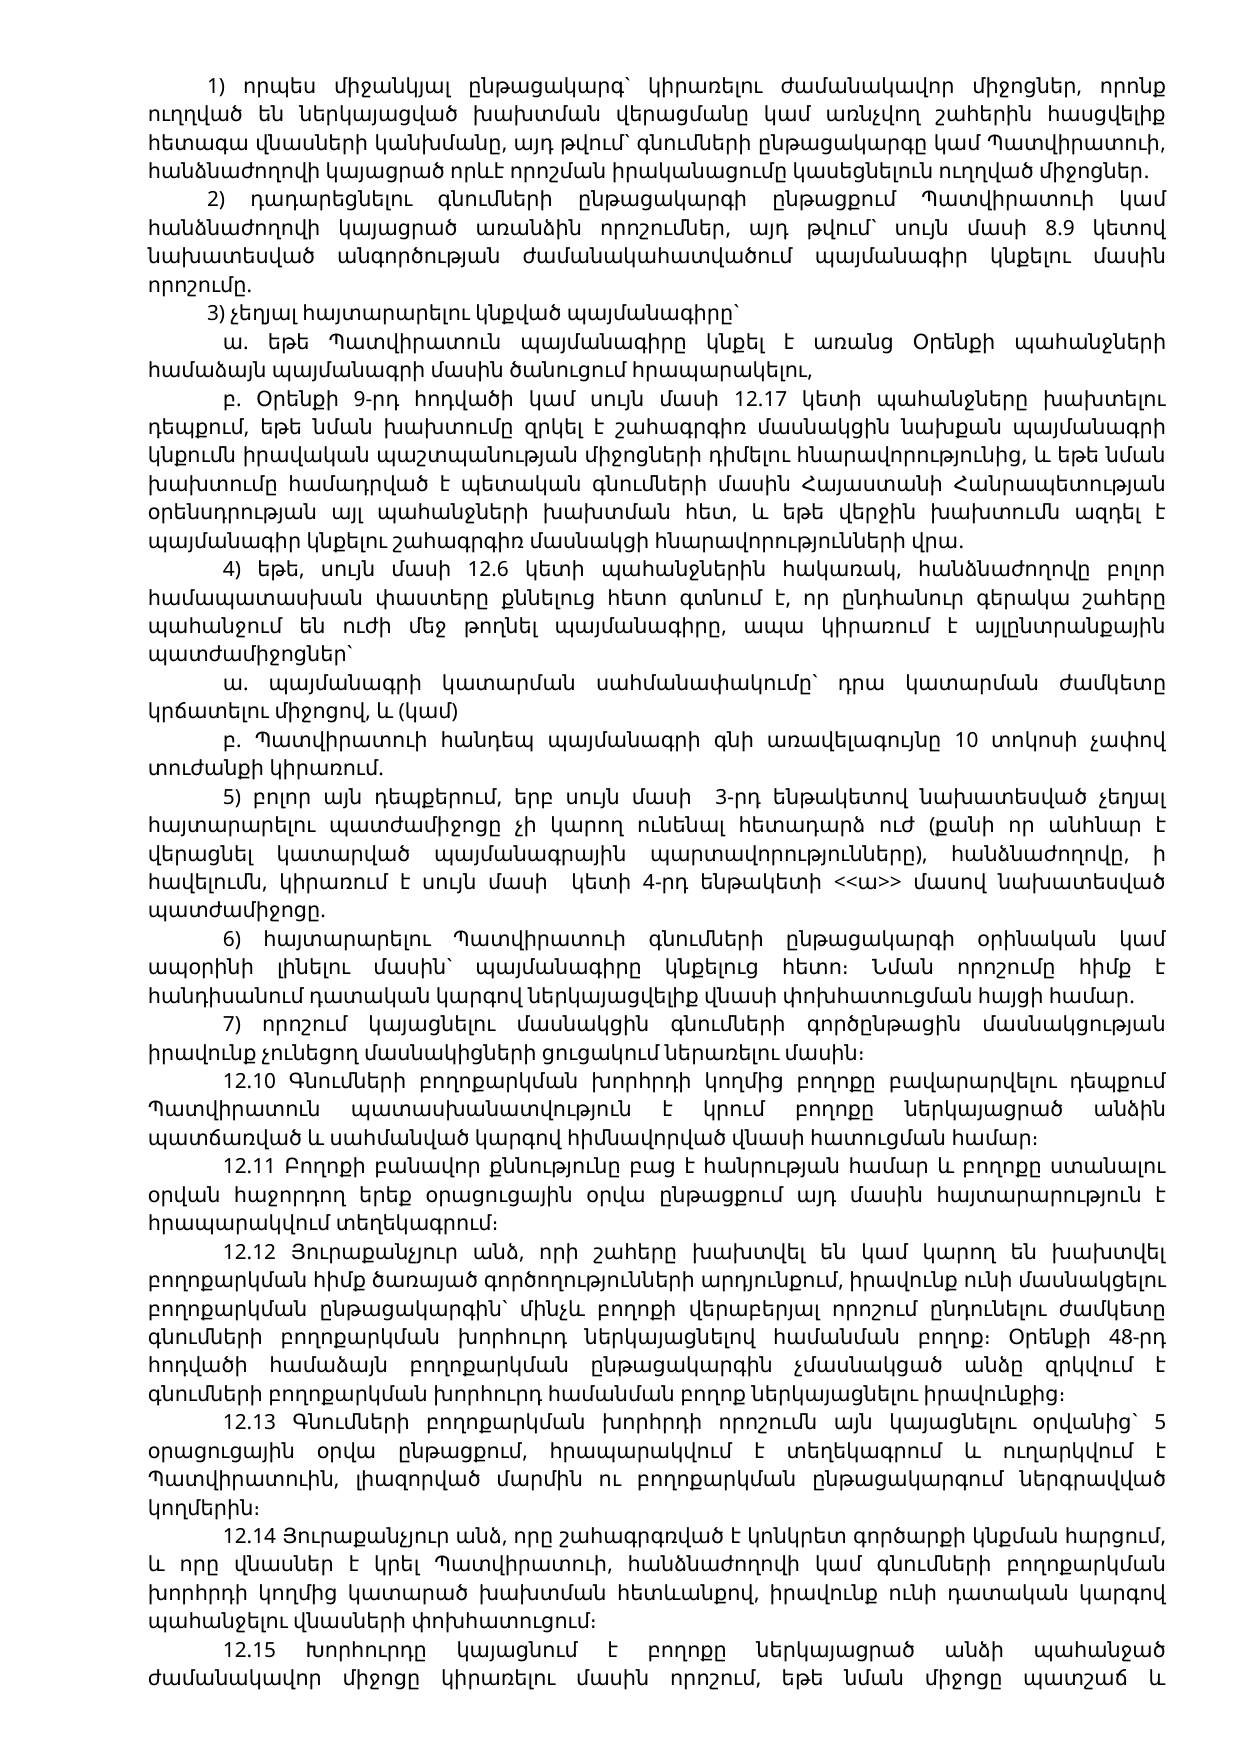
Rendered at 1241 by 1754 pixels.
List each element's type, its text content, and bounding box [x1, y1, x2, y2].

text ա. եթե Պատվիրատուն պայմանագիրը կնքել է առանց Օրենքի պահանջների համաձայն պայմանագրի մասին ծանուցում հրապարակելու, [148, 327, 1167, 384]
text բ. Օրենքի 9-րդ հոդվածի կամ սույն մասի 12.17 կետի պահանջները խախտելու դեպքում, եթե նման խախտումը զրկել է շահագրգիռ մասնակցին նախքան պայմանագրի կնքումն իրավական պաշտպանության միջոցների դիմելու հնարավորությունից, և եթե նման խախտումը համադրված է պետական գնումների մասին Հայաստանի Հանրապետության օրենսդրության այլ պահանջների խախտման հետ, և եթե վերջին խախտումն ազդել է պայմանագիր կնքելու շահագրգիռ մասնակցի հնարավորությունների վրա. [148, 384, 1167, 554]
text 7) որոշում կայացնելու մասնակցին գնումների գործընթացին մասնակցության իրավունք չունեցող մասնակիցների ցուցակում ներառելու մասին։ [148, 1009, 1167, 1066]
text 12.10 Գնումների բողոքարկման խորհրդի կողմից բողոքը բավարարվելու դեպքում Պատվիրատուն պատասխանատվություն է կրում բողոքը ներկայացրած անձին պատճառված և սահմանված կարգով հիմնավորված վնասի հատուցման համար։ [148, 1066, 1167, 1151]
text 6) հայտարարելու Պատվիրատուի գնումների ընթացակարգի օրինական կամ ապօրինի լինելու մասին` պայմանագիրը կնքելուց հետո։ Նման որոշումը հիմք է հանդիսանում դատական կարգով ներկայացվելիք վնասի փոխհատուցման հայցի համար. [148, 924, 1167, 1009]
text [148, 1635, 1167, 1692]
text 5) բոլոր այն դեպքերում, երբ սույն մասի 3-րդ ենթակետով նախատեսված չեղյալ հայտարարելու պատժամիջոցը չի կարող ունենալ հետադարձ ուժ (քանի որ անհնար է վերացնել կատարված պայմանագրային պարտավորությունները), հանձնաժողովը, ի հավելումն, կիրառում է սույն մասի կետի 4-րդ ենթակետի <<ա>> մասով նախատեսված պատժամիջոցը. [148, 782, 1167, 924]
text 12.14 Յուրաքանչյուր անձ, որը շահագրգռված է կոնկրետ գործարքի կնքման հարցում, և որը վնասներ է կրել Պատվիրատուի, հանձնաժողովի կամ գնումների բողոքարկման խորհրդի կողմից կատարած խախտման հետևանքով, իրավունք ունի դատական կարգով պահանջելու վնասների փոխհատուցում։ [148, 1521, 1167, 1635]
text 12.11 Բողոքի բանավոր քննությունը բաց է հանրության համար և բողոքը ստանալու օրվան հաջորդող երեք օրացուցային օրվա ընթացքում այդ մասին հայտարարություն է հրապարակվում տեղեկագրում։ [148, 1151, 1167, 1237]
text ա. պայմանագրի կատարման սահմանափակումը` դրա կատարման ժամկետը կրճատելու միջոցով, և (կամ) [148, 668, 1167, 725]
text 1) որպես միջանկյալ ընթացակարգ` կիրառելու ժամանակավոր միջոցներ, որոնք ուղղված են ներկայացված խախտման վերացմանը կամ առնչվող շահերին հասցվելիք հետագա վնասների կանխմանը, այդ թվում` գնումների ընթացակարգը կամ Պատվիրատուի, հանձնաժողովի կայացրած որևէ որոշման իրականացումը կասեցնելուն ուղղված միջոցներ. [148, 71, 1167, 184]
text 12.13 Գնումների բողոքարկման խորհրդի որոշումն այն կայացնելու օրվանից` 5 օրացուցային օրվա ընթացքում, հրապարակվում է տեղեկագրում և ուղարկվում է Պատվիրատուին, լիազորված մարմին ու բողոքարկման ընթացակարգում ներգրավված կողմերին։ [148, 1407, 1167, 1521]
text 2) դադարեցնելու գնումների ընթացակարգի ընթացքում Պատվիրատուի կամ հանձնաժողովի կայացրած առանձին որոշումներ, այդ թվում` սույն մասի 8.9 կետով նախատեսված անգործության ժամանակահատվածում պայմանագիր կնքելու մասին որոշումը. [148, 184, 1167, 298]
text 3) չեղյալ հայտարարելու կնքված պայմանագիրը` [148, 298, 1167, 327]
text 4) եթե, սույն մասի 12.6 կետի պահանջներին հակառակ, հանձնաժողովը բոլոր համապատասխան փաստերը քննելուց հետո գտնում է, որ ընդհանուր գերակա շահերը պահանջում են ուժի մեջ թողնել պայմանագիրը, ապա կիրառում է այլընտրանքային պատժամիջոցներ` [148, 554, 1167, 668]
text 12.12 Յուրաքանչյուր անձ, որի շահերը խախտվել են կամ կարող են խախտվել բողոքարկման հիմք ծառայած գործողությունների արդյունքում, իրավունք ունի մասնակցելու բողոքարկման ընթացակարգին` մինչև բողոքի վերաբերյալ որոշում ընդունելու ժամկետը գնումների բողոքարկման խորհուրդ ներկայացնելով համանման բողոք։ Օրենքի 48-րդ հոդվածի համաձայն բողոքարկման ընթացակարգին չմասնակցած անձը զրկվում է գնումների բողոքարկման խորհուրդ համանման բողոք ներկայացնելու իրավունքից։ [148, 1237, 1167, 1407]
text բ. Պատվիրատուի հանդեպ պայմանագրի գնի առավելագույնը 10 տոկոսի չափով տուժանքի կիրառում. [148, 725, 1167, 782]
